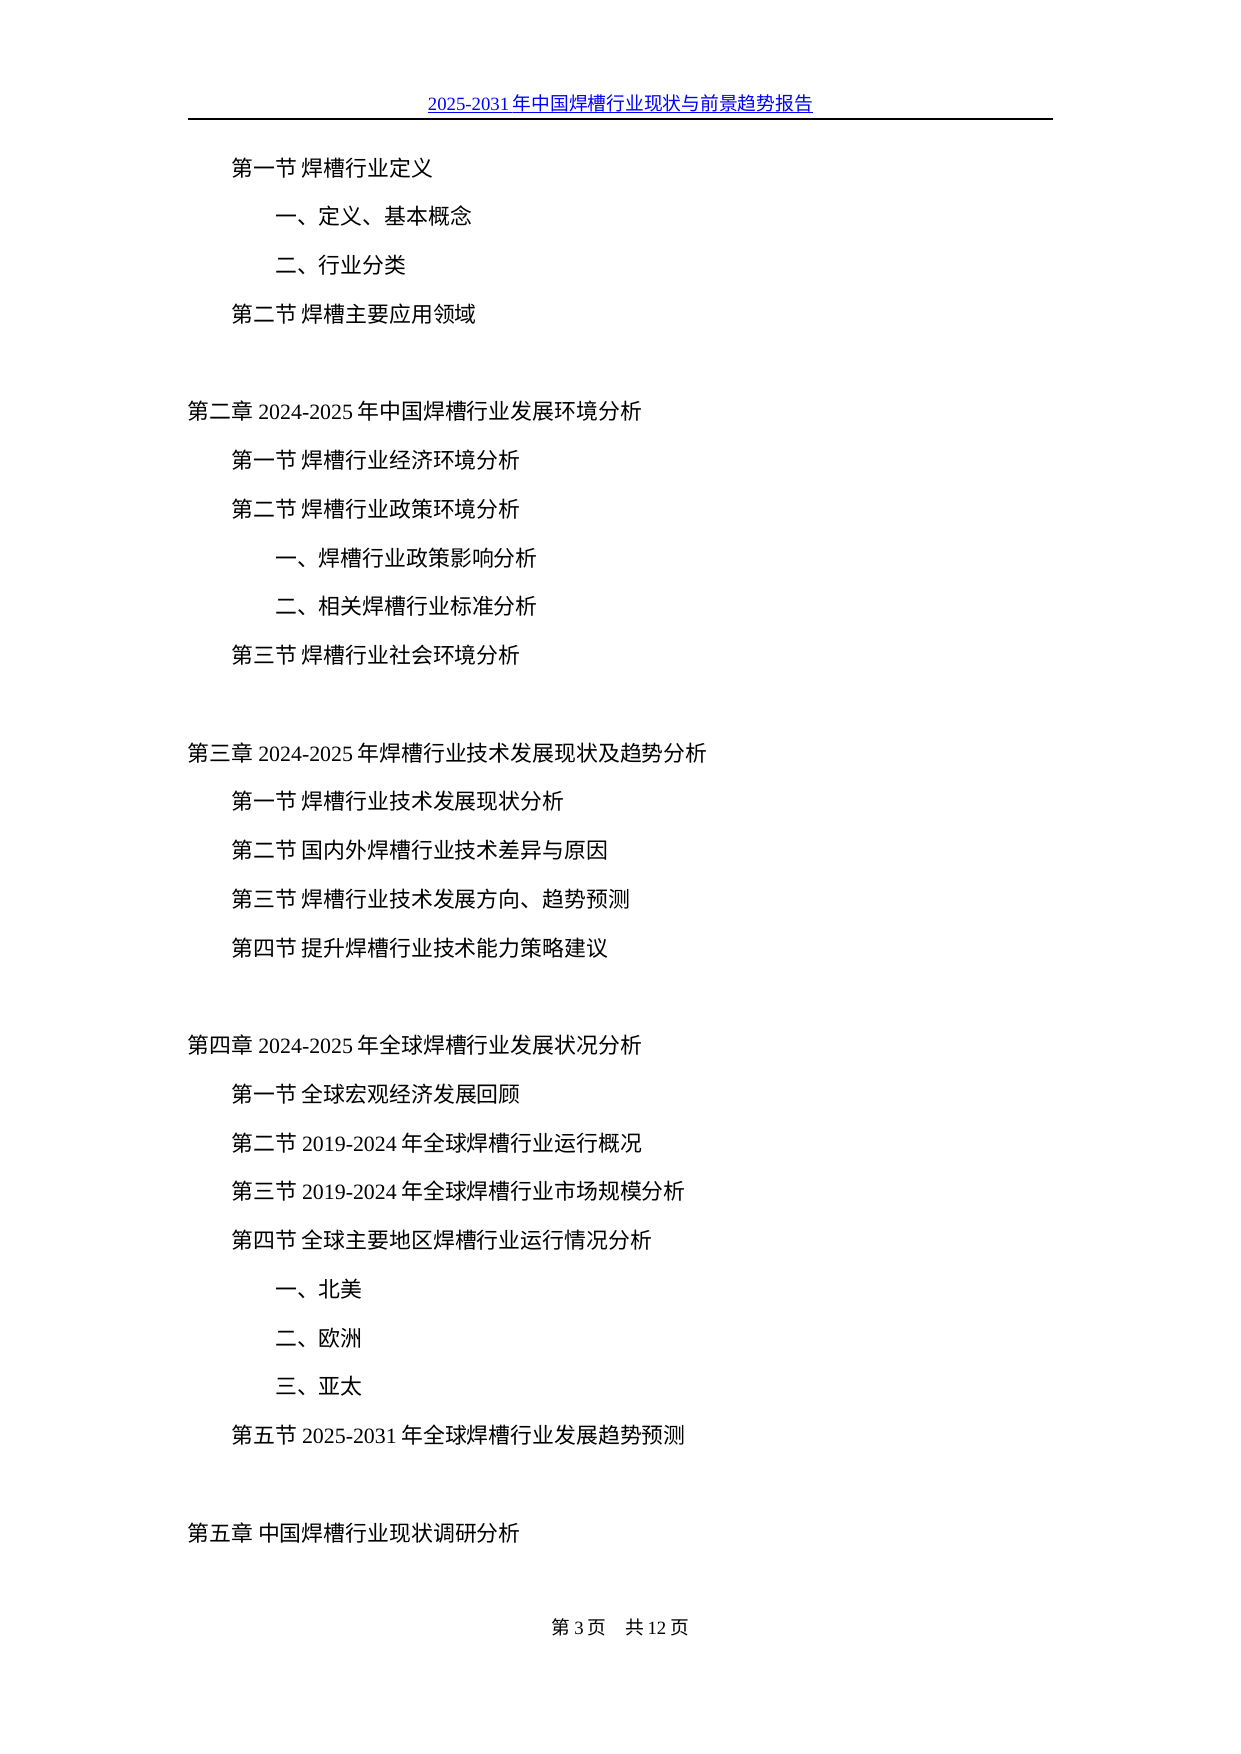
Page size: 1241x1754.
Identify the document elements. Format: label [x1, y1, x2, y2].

text [187, 150, 1053, 1548]
